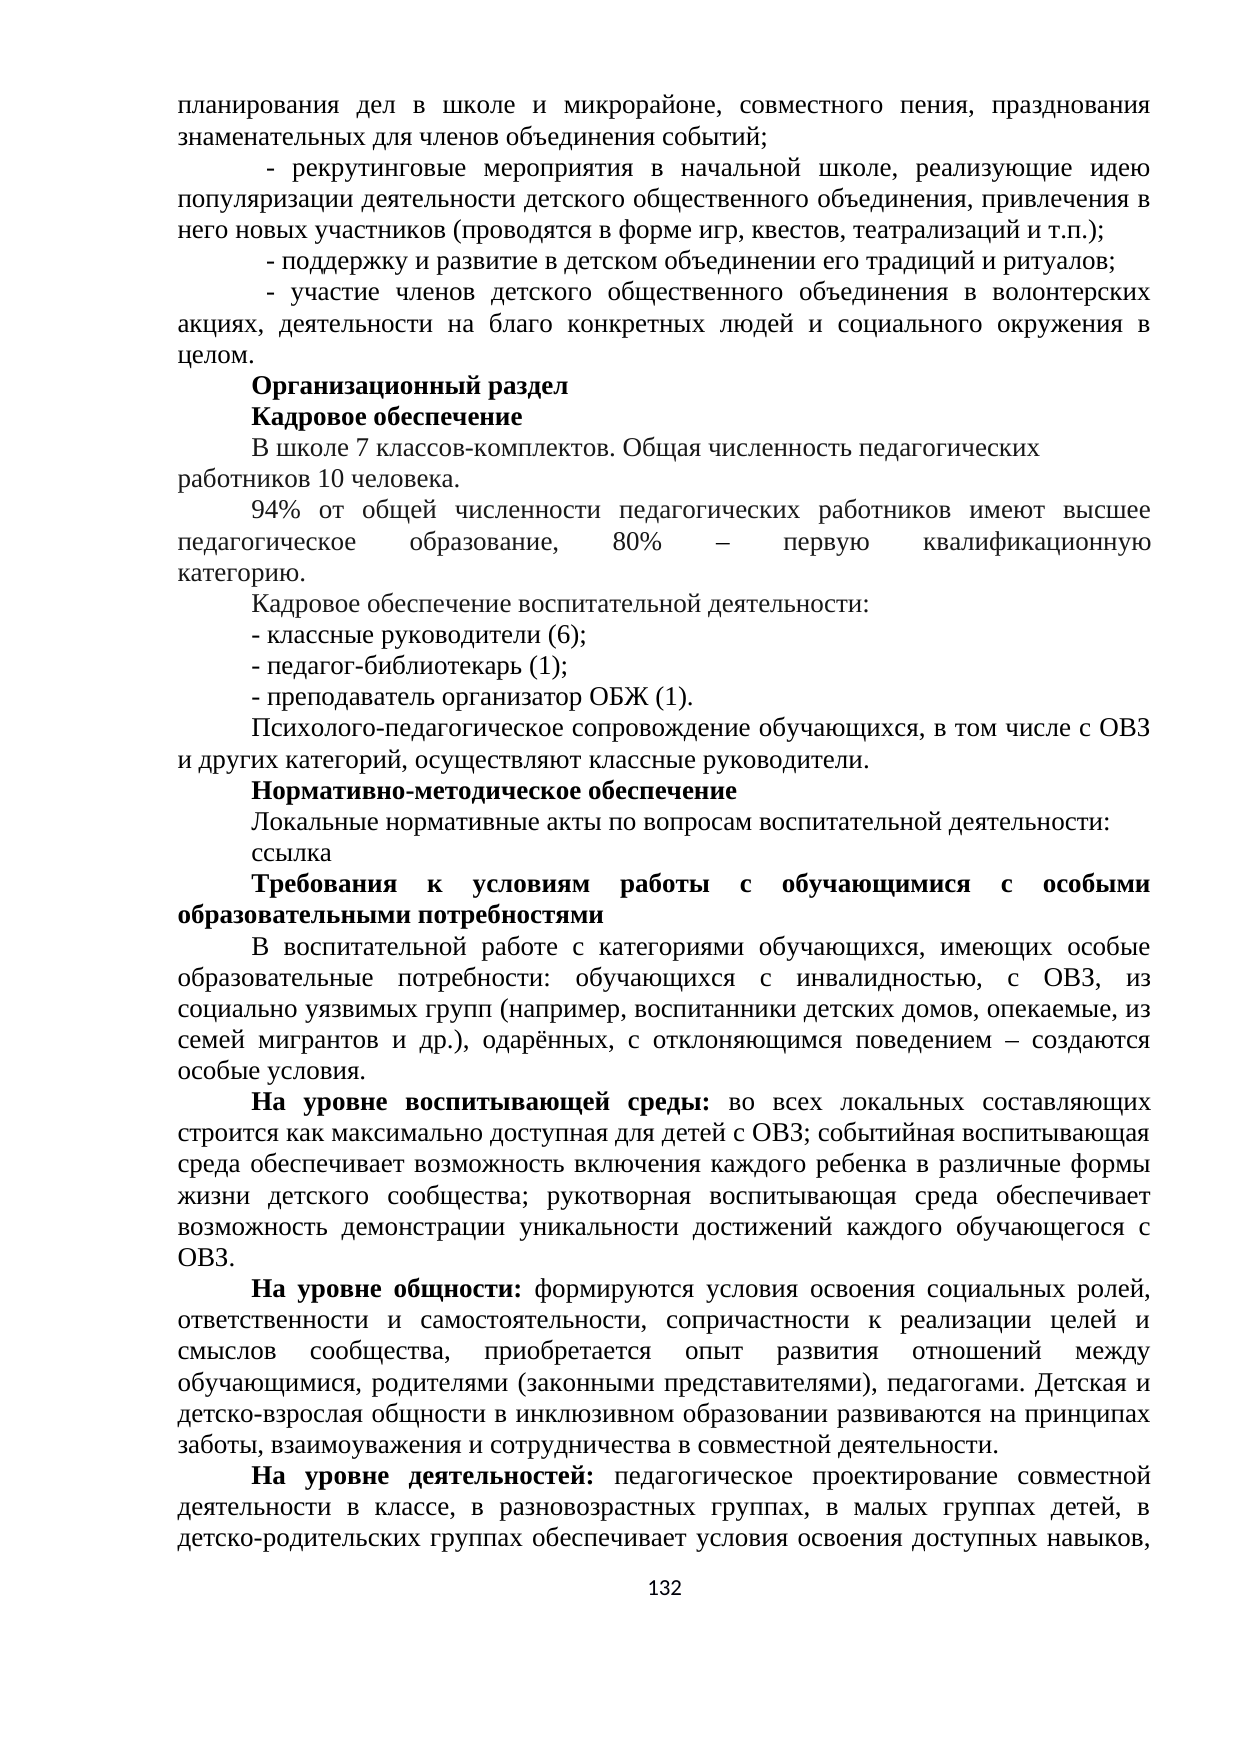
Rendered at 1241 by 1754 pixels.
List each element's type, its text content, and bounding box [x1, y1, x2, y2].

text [177, 1459, 1152, 1552]
text На уровне общности: формируются условия освоения социальных ролей, ответственности и самостоятельности, сопричастности к реализации целей и смыслов сообщества, приобретается опыт развития отношений между обучающимися, родителями (законными представителями), педагогами. Детская и детско-взрослая общности в инклюзивном образовании развиваются на принципах заботы, взаимоуважения и сотрудничества в совместной деятельности. [177, 1272, 1152, 1459]
text Локальные нормативные акты по вопросам воспитательной деятельности: [177, 805, 1152, 836]
text - классные руководители (6); [177, 618, 1152, 649]
text - поддержку и развитие в детском объединении его традиций и ритуалов; [177, 244, 1152, 276]
text 94% от общей численности педагогических работников имеют высшее педагогическое образование, 80% – первую квалификационную категорию. [177, 493, 1152, 587]
text ссылка [177, 836, 1152, 867]
text В воспитательной работе с категориями обучающихся, имеющих особые образовательные потребности: обучающихся с инвалидностью, с ОВЗ, из социально уязвимых групп (например, воспитанники детских домов, опекаемые, из семей мигрантов и др.), одарённых, с отклоняющимся поведением – создаются особые условия. [177, 929, 1152, 1085]
text Кадровое обеспечение [177, 400, 1152, 431]
text Организационный раздел [177, 369, 1152, 400]
text В школе 7 классов-комплектов. Общая численность педагогических работников 10 человека. [177, 431, 1152, 493]
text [177, 89, 1152, 151]
text - педагог-библиотекарь (1); [177, 649, 1152, 680]
text Нормативно-методическое обеспечение [177, 774, 1152, 805]
text Требования к условиям работы с обучающимися с особыми образовательными потребностями [177, 867, 1152, 929]
text Кадровое обеспечение воспитательной деятельности: [177, 587, 1152, 618]
text - участие членов детского общественного объединения в волонтерских акциях, деятельности на благо конкретных людей и социального окружения в целом. [177, 276, 1152, 369]
text - преподаватель организатор ОБЖ (1). [177, 680, 1152, 712]
text Психолого-педагогическое сопровождение обучающихся, в том числе с ОВЗ и других категорий, осуществляют классные руководители. [177, 712, 1152, 774]
text На уровне воспитывающей среды: во всех локальных составляющих строится как максимально доступная для детей с ОВЗ; событийная воспитывающая среда обеспечивает возможность включения каждого ребенка в различные формы жизни детского сообщества; рукотворная воспитывающая среда обеспечивает возможность демонстрации уникальности достижений каждого обучающегося с ОВЗ. [177, 1085, 1152, 1272]
text - рекрутинговые мероприятия в начальной школе, реализующие идею популяризации деятельности детского общественного объединения, привлечения в него новых участников (проводятся в форме игр, квестов, театрализаций и т.п.); [177, 151, 1152, 244]
